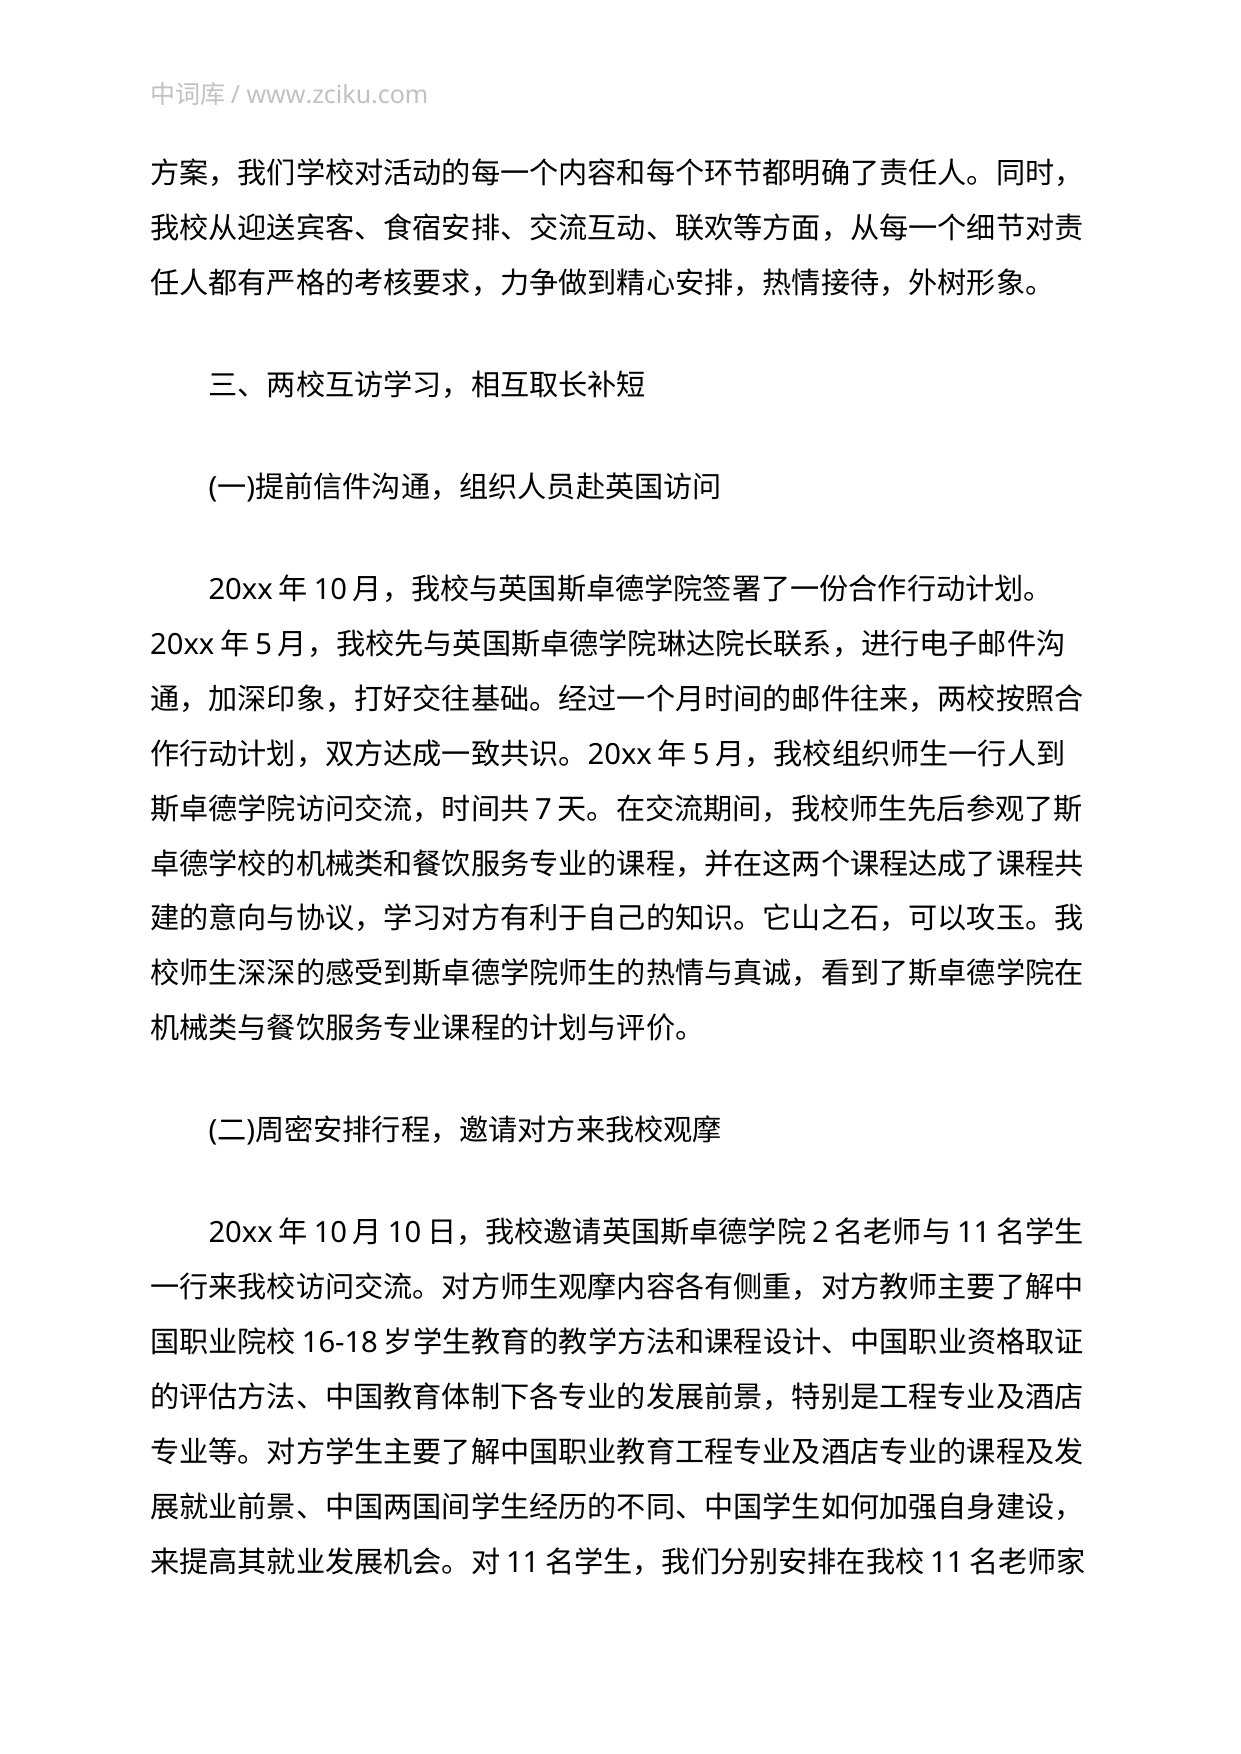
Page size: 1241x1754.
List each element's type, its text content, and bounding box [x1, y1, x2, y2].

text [150, 150, 1090, 302]
text 20xx年10月，我校与英国斯卓德学院签署了一份合作行动计划。20xx年5月，我校先与英国斯卓德学院琳达院长联系，进行电子邮件沟通，加深印象，打好交往基础。经过一个月时间的邮件往来，两校按照合作行动计划，双方达成一致共识。20xx年5月，我校组织师生一行人到斯卓德学院访问交流，时间共7天。在交流期间，我校师生先后参观了斯卓德学校的机械类和餐饮服务专业的课程，并在这两个课程达成了课程共建的意向与协议，学习对方有利于自己的知识。它山之石，可以攻玉。我校师生深深的感受到斯卓德学院师生的热情与真诚，看到了斯卓德学院在机械类与餐饮服务专业课程的计划与评价。 [150, 565, 1090, 1047]
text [150, 1209, 1090, 1581]
text (一)提前信件沟通，组织人员赴英国访问 [150, 463, 1090, 506]
text (二)周密安排行程，邀请对方来我校观摩 [150, 1107, 1090, 1149]
text 三、两校互访学习，相互取长补短 [150, 362, 1090, 404]
